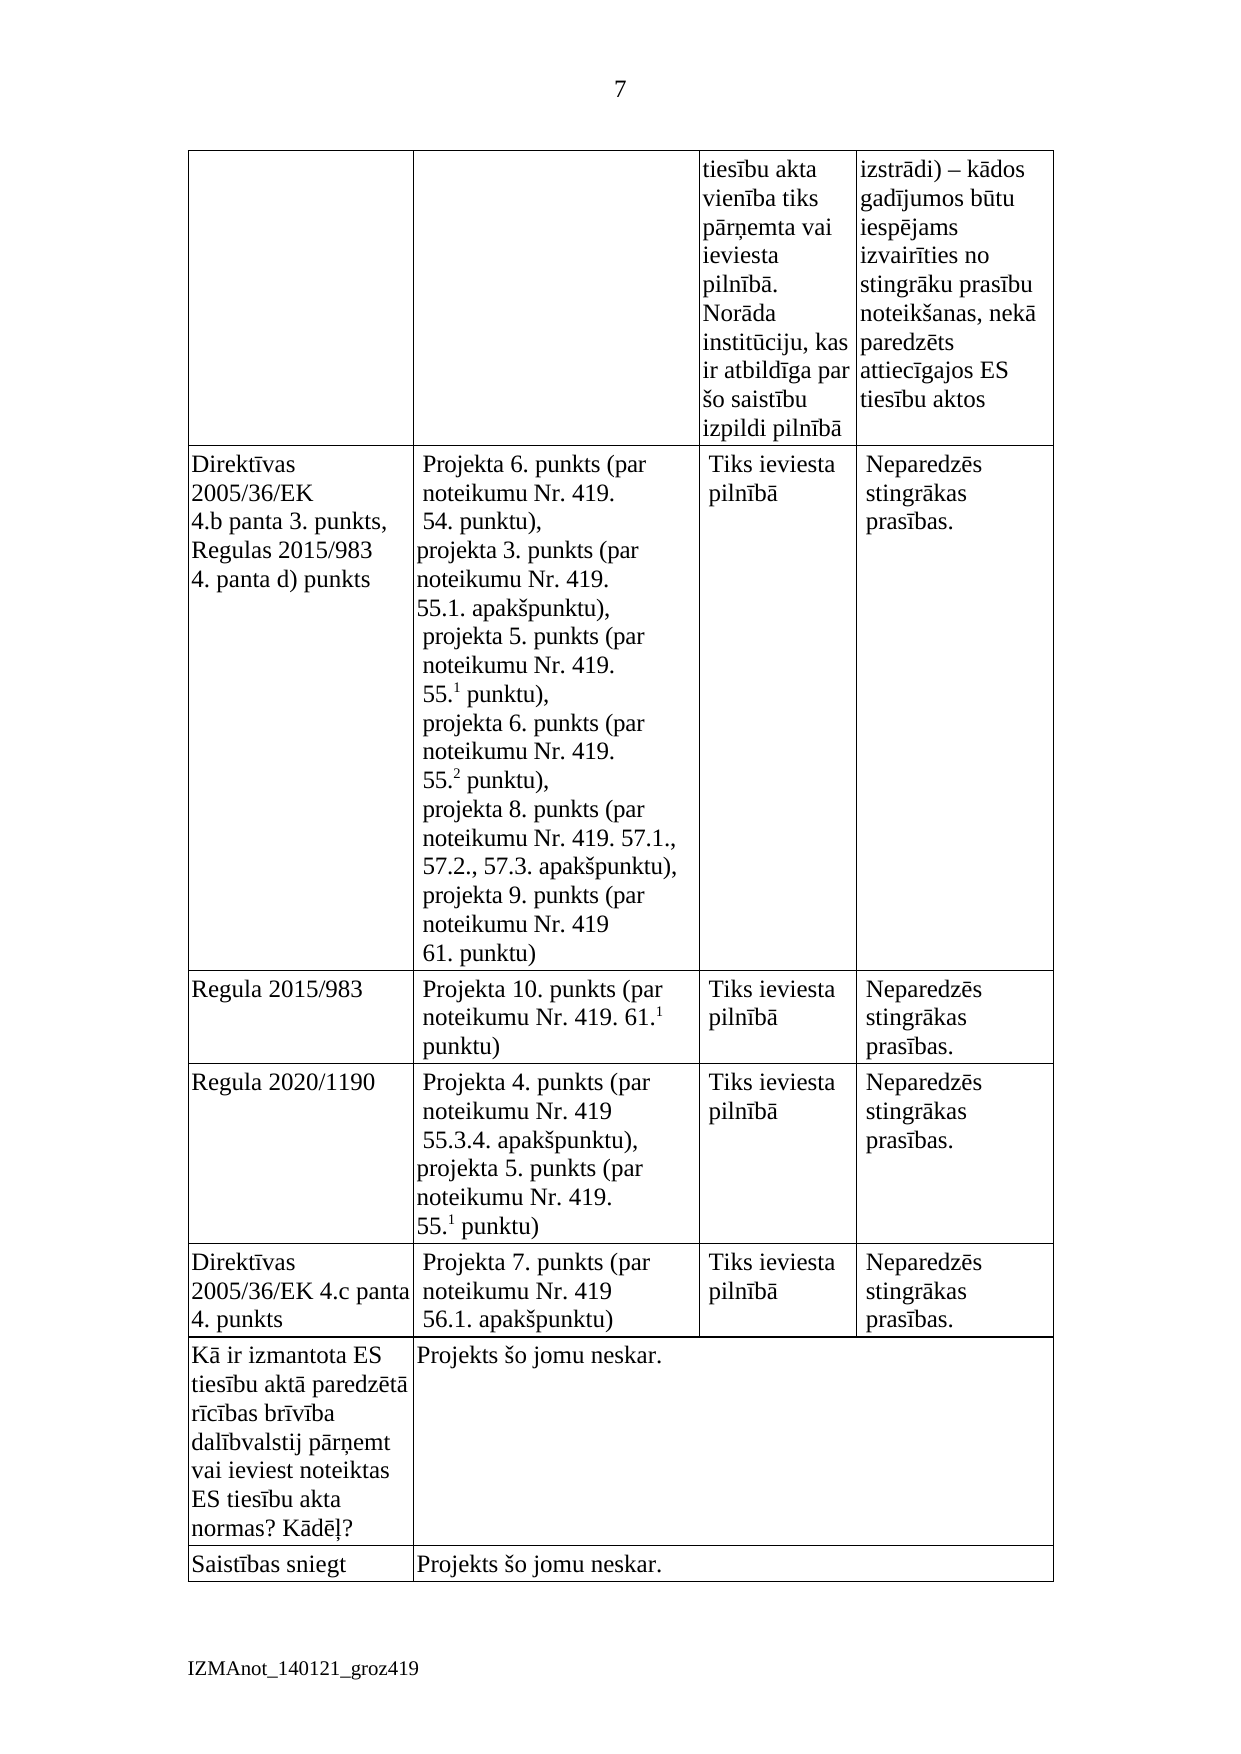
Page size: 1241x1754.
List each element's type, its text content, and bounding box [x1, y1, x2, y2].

table_cell Neparedzēs stingrākas prasības. [857, 971, 1053, 1063]
table_cell Tiks ieviesta pilnībā [700, 446, 856, 969]
table_cell Projekta 6. punkts (par noteikumu Nr. 419. 54. punktu), projekta 3. punkts (par noteikumu Nr. 419. 55.1. apakšpunktu), projekta 5. punkts (par noteikumu Nr. 419. 55.1 punktu), projekta 6. punkts (par noteikumu Nr. 419. 55.2 punktu), projekta 8. punkts (par noteikumu Nr. 419. 57.1., 57.2., 57.3. apakšpunktu), projekta 9. punkts (par noteikumu Nr. 419 61. punktu) [414, 446, 699, 969]
table_cell Tiks ieviesta pilnībā [700, 1244, 856, 1336]
table_cell Kā ir izmantota ES tiesību aktā paredzētā rīcības brīvība dalībvalstij pārņemt vai ieviest noteiktas ES tiesību akta normas? Kādēļ? [189, 1338, 413, 1545]
table_cell Regula 2020/1190 [189, 1064, 413, 1243]
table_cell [189, 151, 413, 445]
table_cell Projekta 4. punkts (par noteikumu Nr. 419 55.3.4. apakšpunktu), projekta 5. punkts (par noteikumu Nr. 419. 55.1 punktu) [414, 1064, 699, 1243]
table_cell Tiks ieviesta pilnībā [700, 1064, 856, 1243]
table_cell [414, 151, 699, 445]
table_cell Neparedzēs stingrākas prasības. [857, 1064, 1053, 1243]
table_cell Direktīvas 2005/36/EK 4.b panta 3. punkts, Regulas 2015/983 4. panta d) punkts [189, 446, 413, 969]
table_cell Regula 2015/983 [189, 971, 413, 1063]
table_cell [700, 151, 856, 445]
table_cell Neparedzēs stingrākas prasības. [857, 1244, 1053, 1336]
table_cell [189, 1546, 413, 1581]
table_cell Neparedzēs stingrākas prasības. [857, 446, 1053, 969]
table_cell Projekts šo jomu neskar. [414, 1338, 1053, 1545]
table_cell Direktīvas 2005/36/EK 4.c panta 4. punkts [189, 1244, 413, 1336]
table_cell Tiks ieviesta pilnībā [700, 971, 856, 1063]
table_cell Projekta 10. punkts (par noteikumu Nr. 419. 61.1 punktu) [414, 971, 699, 1063]
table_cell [857, 151, 1053, 445]
table_cell Projekta 7. punkts (par noteikumu Nr. 419 56.1. apakšpunktu) [414, 1244, 699, 1336]
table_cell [414, 1546, 1053, 1581]
